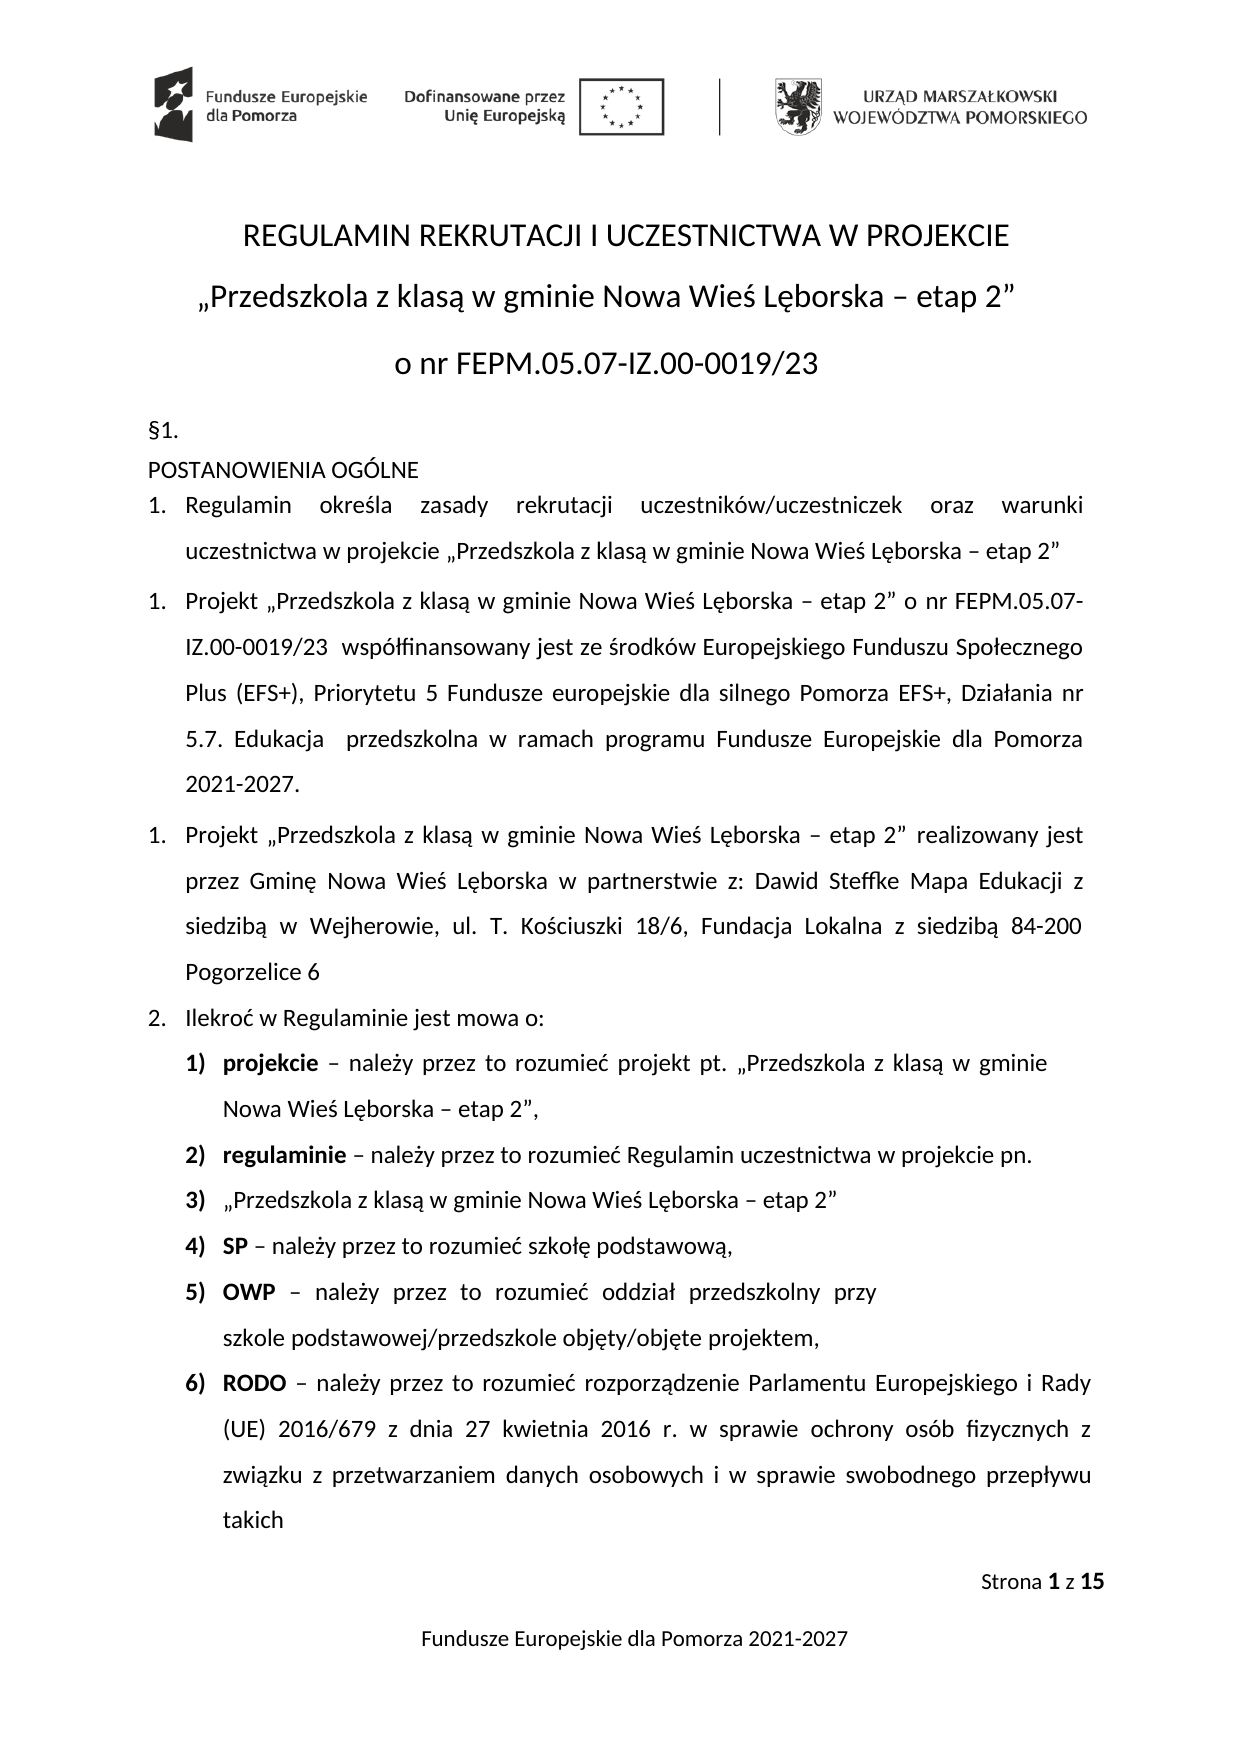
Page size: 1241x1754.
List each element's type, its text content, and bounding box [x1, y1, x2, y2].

list „Przedszkola z klasą w gminie Nowa Wieś Lęborska – etap 2” [185, 1184, 1105, 1215]
title o nr FEPM.05.07-IZ.00-0019/23 [148, 342, 1065, 383]
list Regulamin określa zasady rekrutacji uczestników/uczestniczek oraz warunki uczestnictwa w projekcie „Przedszkola z klasą w gminie Nowa Wieś Lęborska – etap 2” [148, 489, 1083, 565]
title REGULAMIN REKRUTACJI I UCZESTNICTWA W PROJEKCIE [148, 214, 1105, 255]
list Projekt „Przedszkola z klasą w gminie Nowa Wieś Lęborska – etap 2” o nr FEPM.05.07-IZ.00-0019/23 współfinansowany jest ze środków Europejskiego Funduszu Społecznego Plus (EFS+), Priorytetu 5 Fundusze europejskie dla silnego Pomorza EFS+, Działania nr 5.7. Edukacja przedszkolna w ramach programu Fundusze Europejskie dla Pomorza 2021-2027. [148, 586, 1083, 799]
title „Przedszkola z klasą w gminie Nowa Wieś Lęborska – etap 2” [148, 275, 1065, 316]
list OWP – należy przez to rozumieć oddział przedszkolny przy szkole podstawowej/przedszkole objęty/objęte projektem, [185, 1276, 877, 1352]
list Projekt „Przedszkola z klasą w gminie Nowa Wieś Lęborska – etap 2” realizowany jest przez Gminę Nowa Wieś Lęborska w partnerstwie z: Dawid Steffke Mapa Edukacji z siedzibą w Wejherowie, ul. T. Kościuszki 18/6, Fundacja Lokalna z siedzibą 84-200 Pogorzelice 6 [148, 819, 1083, 987]
picture [135, 47, 1106, 160]
text POSTANOWIENIA OGÓLNE [148, 454, 1105, 484]
list RODO – należy przez to rozumieć rozporządzenie Parlamentu Europejskiego i Rady (UE) 2016/679 z dnia 27 kwietnia 2016 r. w sprawie ochrony osób fizycznych z związku z przetwarzaniem danych osobowych i w sprawie swobodnego przepływu takich [185, 1367, 1092, 1535]
text §1. [148, 414, 1105, 444]
list SP – należy przez to rozumieć szkołę podstawową, [185, 1230, 1105, 1261]
list projekcie – należy przez to rozumieć projekt pt. „Przedszkola z klasą w gminie Nowa Wieś Lęborska – etap 2”, [185, 1047, 1048, 1123]
list regulaminie – należy przez to rozumieć Regulamin uczestnictwa w projekcie pn. [185, 1139, 1105, 1169]
list Ilekroć w Regulaminie jest mowa o: [148, 1002, 1105, 1032]
